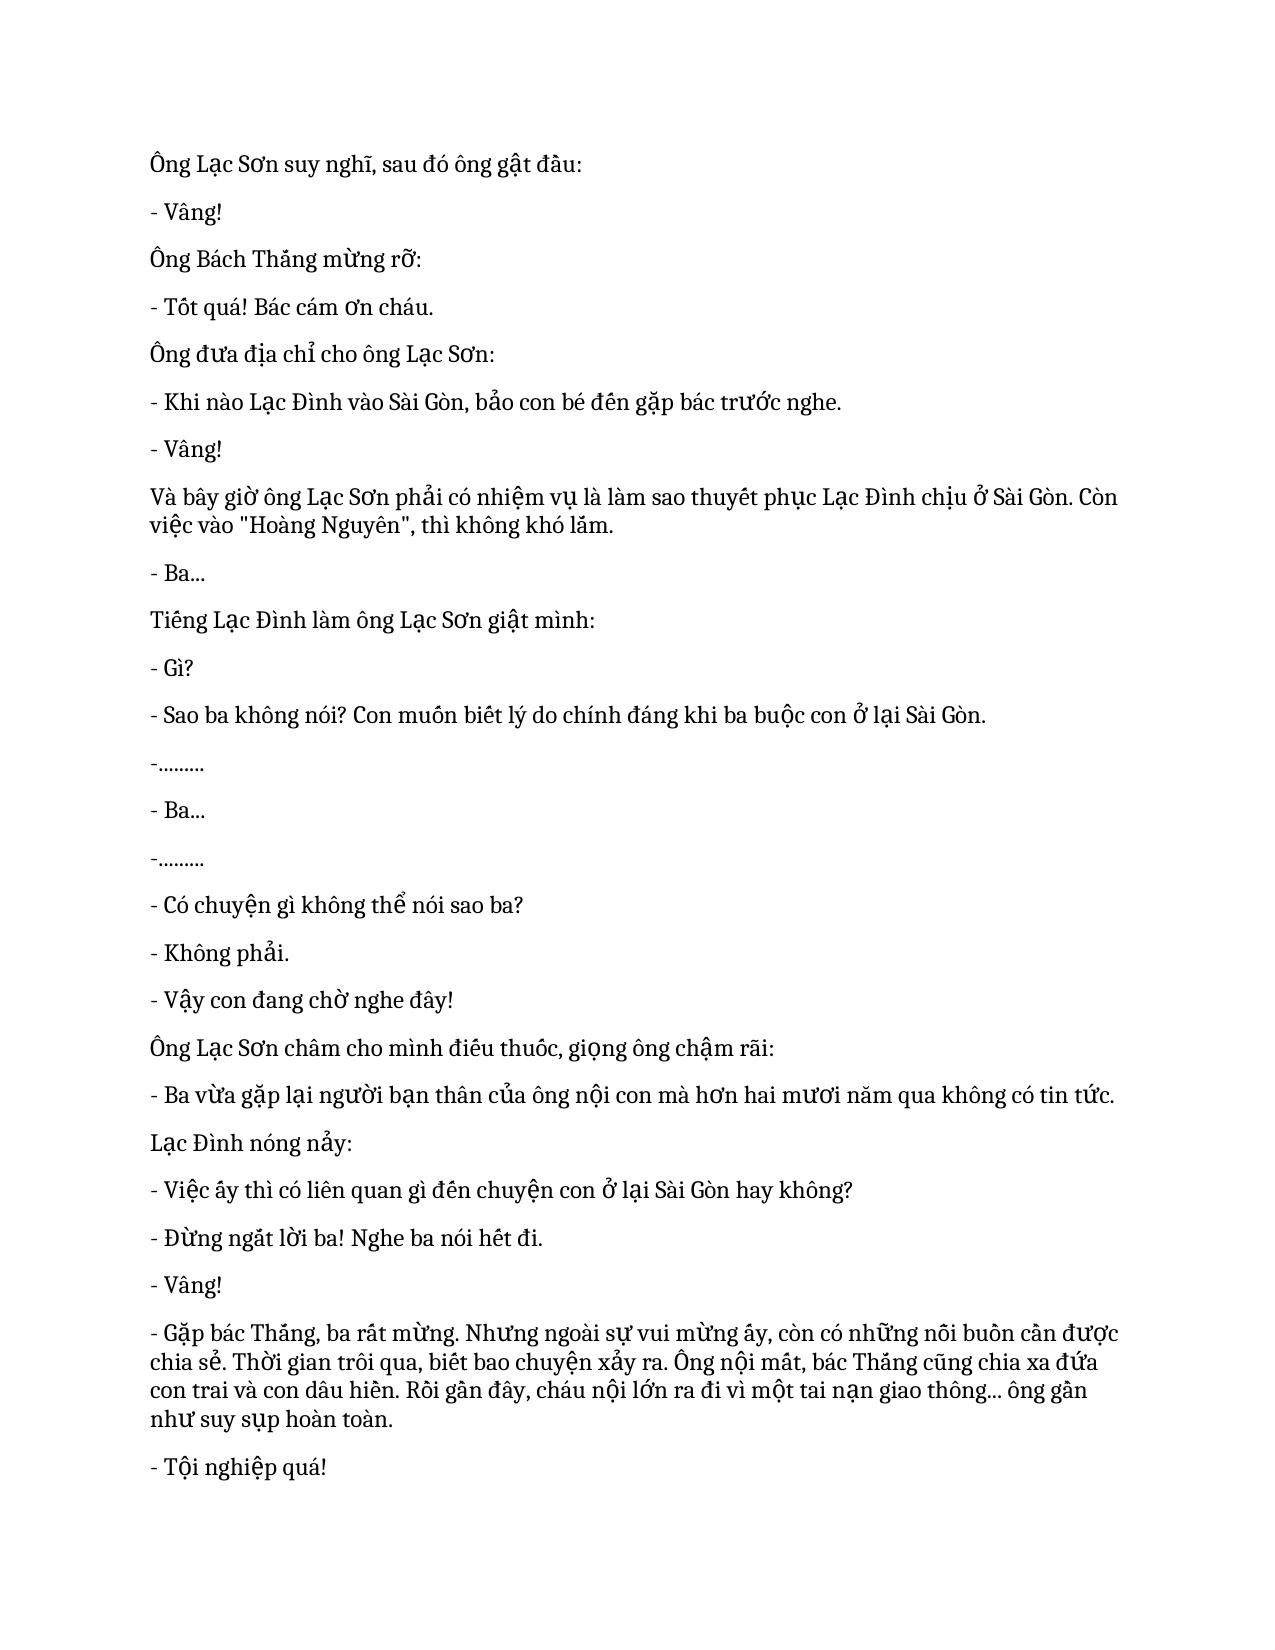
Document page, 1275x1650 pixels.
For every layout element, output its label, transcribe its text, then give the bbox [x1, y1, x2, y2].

text - Có chuyện gì không thể nói sao ba? [150, 891, 1125, 920]
text - Vâng! [150, 197, 1125, 226]
text Ông Lạc Sơn suy nghĩ, sau đó ông gật đầu: [150, 150, 1125, 179]
text Ông đưa địa chỉ cho ông Lạc Sơn: [150, 340, 1125, 369]
text - Tốt quá! Bác cám ơn cháu. [150, 292, 1125, 321]
text - Ba... [150, 796, 1125, 825]
text - Vâng! [150, 435, 1125, 464]
text - Ba vừa gặp lại người bạn thân của ông nội con mà hơn hai mươi năm qua không có tin tức. [150, 1081, 1125, 1110]
text Và bây giờ ông Lạc Sơn phải có nhiệm vụ là làm sao thuyết phục Lạc Đình chịu ở Sài Gòn. Còn việc vào "Hoàng Nguyên", thì không khó lắm. [150, 482, 1125, 540]
text - Khi nào Lạc Đình vào Sài Gòn, bảo con bé đến gặp bác trước nghe. [150, 387, 1125, 416]
text - Tội nghiệp quá! [150, 1452, 1125, 1481]
text - Ba... [150, 559, 1125, 587]
text - Đừng ngắt lời ba! Nghe ba nói hết đi. [150, 1224, 1125, 1252]
text Ông Bách Thắng mừng rỡ: [150, 245, 1125, 274]
text -......... [150, 844, 1125, 872]
text Ông Lạc Sơn châm cho mình điếu thuốc, giọng ông chậm rãi: [150, 1034, 1125, 1062]
text Lạc Đình nóng nảy: [150, 1129, 1125, 1157]
text Tiếng Lạc Đình làm ông Lạc Sơn giật mình: [150, 606, 1125, 635]
text - Gặp bác Thắng, ba rất mừng. Nhưng ngoài sự vui mừng ấy, còn có những nỗi buồn cần được chia sẻ. Thời gian trôi qua, biết bao chuyện xảy ra. Ông nội mất, bác Thắng cũng chia xa đứa con trai và con dâu hiền. Rồi gần đây, cháu nội lớn ra đi vì một tai nạn giao thông... ông gần như suy sụp hoàn toàn. [150, 1319, 1125, 1434]
text - Gì? [150, 654, 1125, 682]
text - Sao ba không nói? Con muốn biết lý do chính đáng khi ba buộc con ở lại Sài Gòn. [150, 701, 1125, 730]
text -......... [150, 749, 1125, 777]
text - Không phải. [150, 939, 1125, 967]
text - Việc ấy thì có liên quan gì đến chuyện con ở lại Sài Gòn hay không? [150, 1176, 1125, 1205]
text - Vậy con đang chờ nghe đây! [150, 986, 1125, 1015]
text - Vâng! [150, 1271, 1125, 1300]
